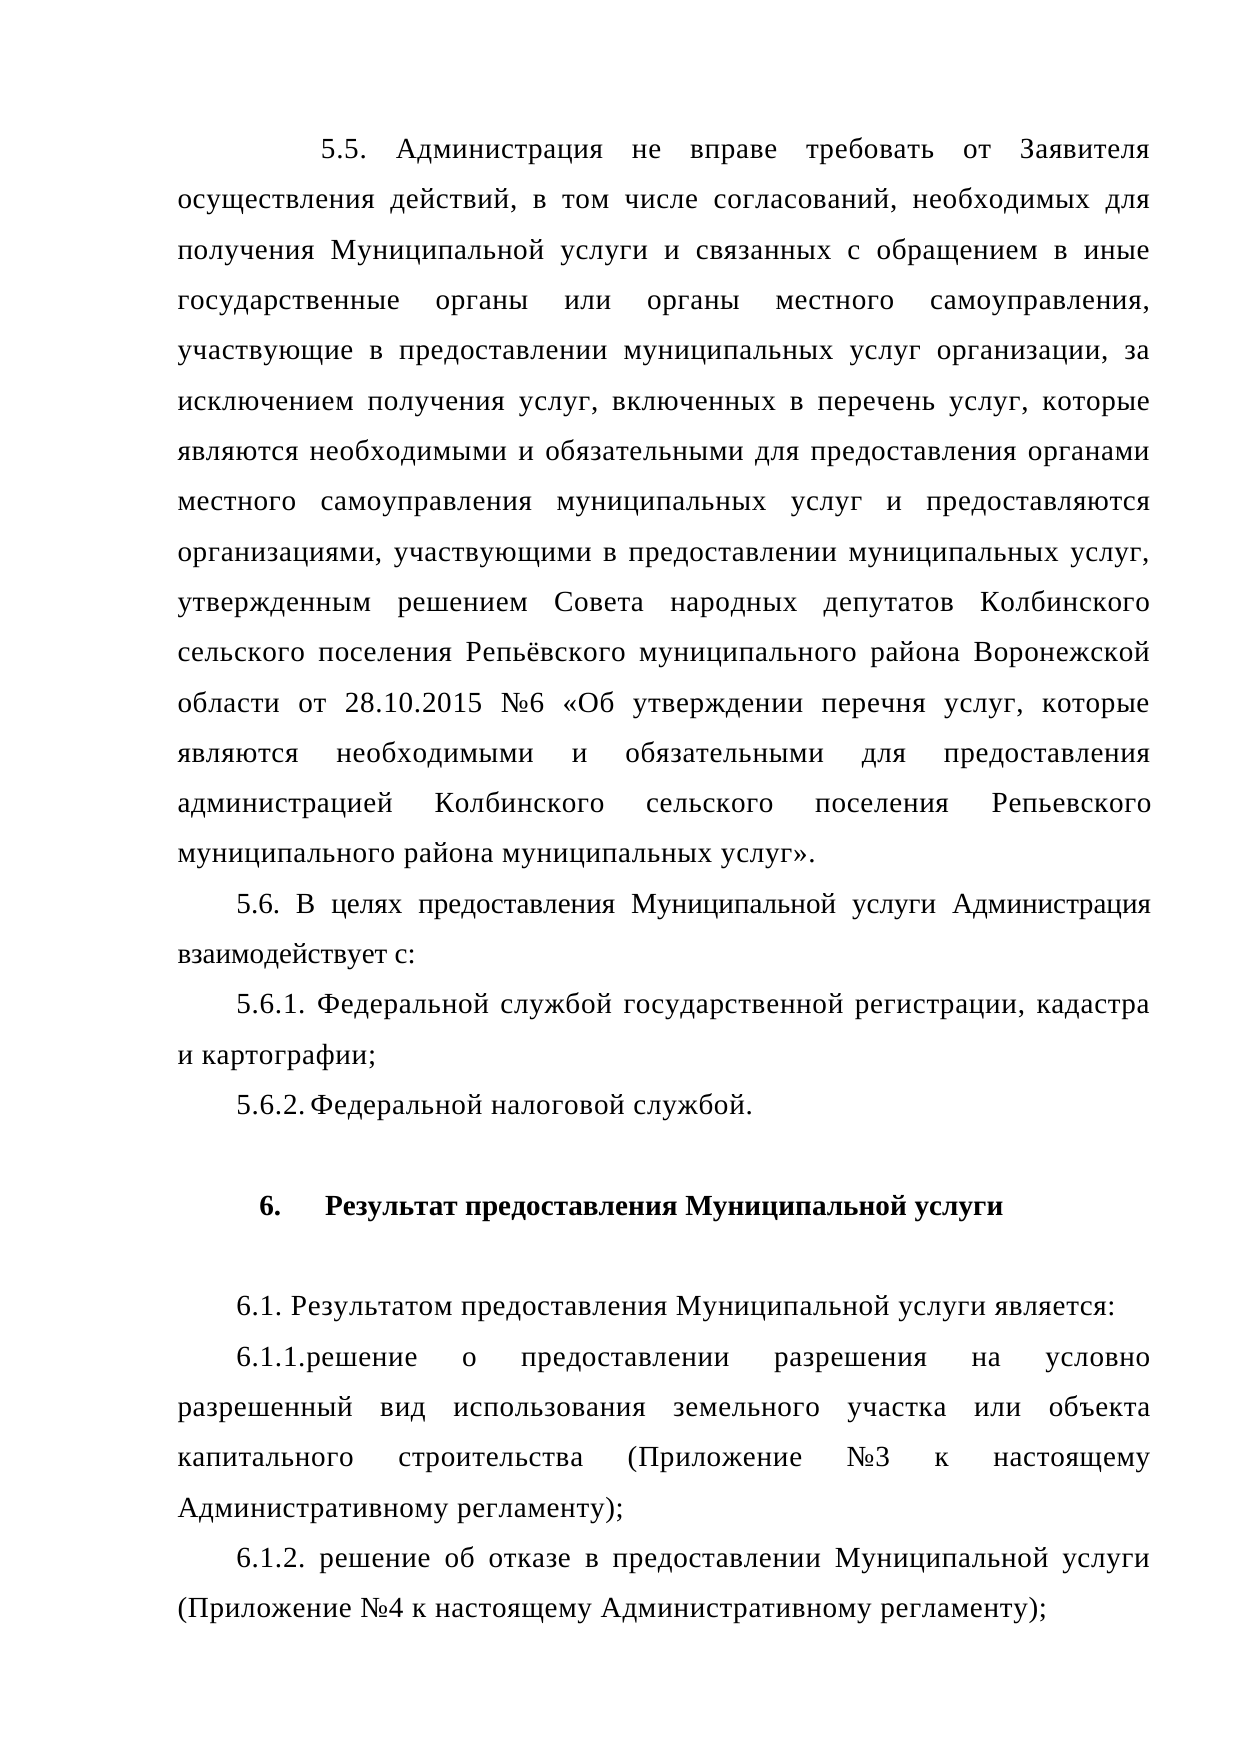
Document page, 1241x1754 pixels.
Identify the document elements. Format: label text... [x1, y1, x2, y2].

text 6.1.1.решение о предоставлении разрешения на условно разрешенный вид использования земельного участка или объекта капитального строительства (Приложение №3 к настоящему Административному регламенту); [177, 1339, 1152, 1523]
text 5.6. В целях предоставления Муниципальной услуги Администрация взаимодействует с: [177, 886, 1152, 970]
list Федеральной налоговой службой. [177, 1087, 1152, 1121]
text 6.1.2. решение об отказе в предоставлении Муниципальной услуги (Приложение №4 к настоящему Административному регламенту); [177, 1540, 1152, 1624]
list Результат предоставления Муниципальной услуги [112, 1188, 1152, 1221]
text 6.1. Результатом предоставления Муниципальной услуги является: [177, 1288, 1152, 1322]
text 5.6.1. Федеральной службой государственной регистрации, кадастра и картографии; [177, 987, 1152, 1070]
text 5.5. Администрация не вправе требовать от Заявителя осуществления действий, в том числе согласований, необходимых для получения Муниципальной услуги и связанных с обращением в иные государственные органы или органы местного самоуправления, участвующие в предоставлении муниципальных услуг организации, за исключением получения услуг, включенных в перечень услуг, которые являются необходимыми и обязательными для предоставления органами местного самоуправления муниципальных услуг и предоставляются организациями, участвующими в предоставлении муниципальных услуг, утвержденным решением Совета народных депутатов Колбинского сельского поселения Репьёвского муниципального района Воронежской области от 28.10.2015 №6 «Об утверждении перечня услуг, которые являются необходимыми и обязательными для предоставления администрацией Колбинского сельского поселения Репьевского муниципального района муниципальных услуг». [177, 131, 1152, 869]
